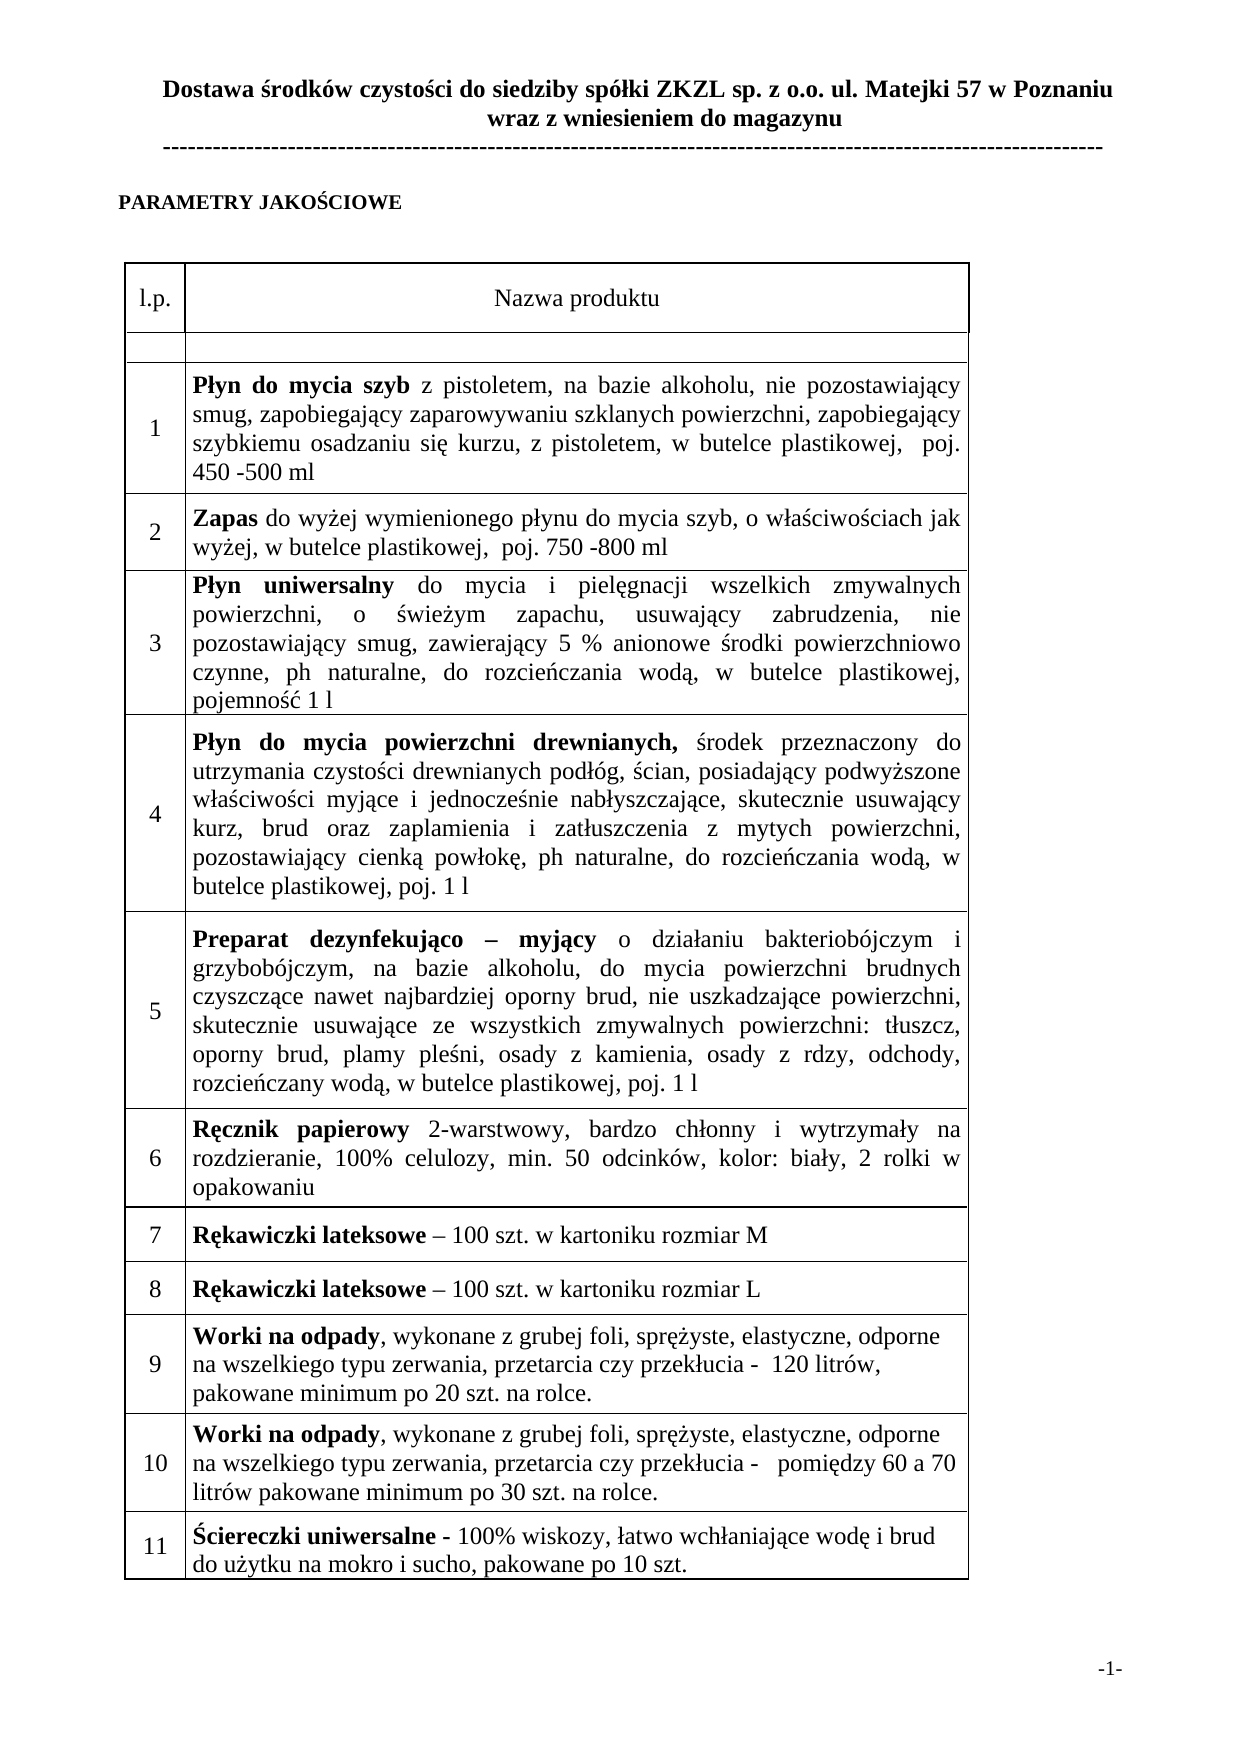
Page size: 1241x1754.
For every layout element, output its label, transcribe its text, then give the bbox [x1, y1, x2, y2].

table_cell Płyn uniwersalny do mycia i pielęgnacji wszelkich zmywalnych powierzchni, o świeżym zapachu, usuwający zabrudzenia, nie pozostawiający smug, zawierający 5 % anionowe środki powierzchniowo czynne, ph naturalne, do rozcieńczania wodą, w butelce plastikowej, pojemność 1 l [186, 570, 968, 714]
table_cell Płyn do mycia szyb z pistoletem, na bazie alkoholu, nie pozostawiający smug, zapobiegający zaparowywaniu szklanych powierzchni, zapobiegający szybkiemu osadzaniu się kurzu, z pistoletem, w butelce plastikowej, poj. 450 -500 ml [186, 362, 968, 493]
table_cell 8 [126, 1262, 185, 1314]
table_cell Rękawiczki lateksowe – 100 szt. w kartoniku rozmiar M [186, 1206, 968, 1261]
table_cell Worki na odpady, wykonane z grubej foli, sprężyste, elastyczne, odporne na wszelkiego typu zerwania, przetarcia czy przekłucia - pomiędzy 60 a 70 litrów pakowane minimum po 30 szt. na rolce. [186, 1413, 968, 1511]
table_cell 3 [126, 571, 185, 714]
table_header l.p. [126, 264, 184, 332]
table_cell Zapas do wyżej wymienionego płynu do mycia szyb, o właściwościach jak wyżej, w butelce plastikowej, poj. 750 -800 ml [186, 493, 968, 569]
table_cell Preparat dezynfekująco – myjący o działaniu bakteriobójczym i grzybobójczym, na bazie alkoholu, do mycia powierzchni brudnych czyszczące nawet najbardziej oporny brud, nie uszkadzające powierzchni, skutecznie usuwające ze wszystkich zmywalnych powierzchni: tłuszcz, oporny brud, plamy pleśni, osady z kamienia, osady z rdzy, odchody, rozcieńczany wodą, w butelce plastikowej, poj. 1 l [186, 911, 968, 1108]
table_cell 5 [126, 912, 185, 1108]
table_cell [126, 333, 185, 362]
table_cell Ręcznik papierowy 2-warstwowy, bardzo chłonny i wytrzymały na rozdzieranie, 100% celulozy, min. 50 odcinków, kolor: biały, 2 rolki w opakowaniu [186, 1108, 968, 1206]
table_cell 11 [126, 1512, 185, 1578]
table_cell [186, 332, 968, 362]
table_cell Rękawiczki lateksowe – 100 szt. w kartoniku rozmiar L [186, 1261, 968, 1314]
table_cell 4 [126, 715, 185, 911]
table_cell Worki na odpady, wykonane z grubej foli, sprężyste, elastyczne, odporne na wszelkiego typu zerwania, przetarcia czy przekłucia - 120 litrów, pakowane minimum po 20 szt. na rolce. [186, 1314, 968, 1413]
text PARAMETRY JAKOŚCIOWE [118, 189, 1122, 214]
table_cell 9 [126, 1315, 185, 1413]
table_cell 2 [126, 494, 185, 569]
table_cell 10 [126, 1414, 185, 1511]
table_cell Płyn do mycia powierzchni drewnianych, środek przeznaczony do utrzymania czystości drewnianych podłóg, ścian, posiadający podwyższone właściwości myjące i jednocześnie nabłyszczające, skutecznie usuwający kurz, brud oraz zaplamienia i zatłuszczenia z mytych powierzchni, pozostawiający cienką powłokę, ph naturalne, do rozcieńczania wodą, w butelce plastikowej, poj. 1 l [186, 714, 968, 911]
table_cell 7 [126, 1208, 185, 1261]
table_cell Ściereczki uniwersalne - 100% wiskozy, łatwo wchłaniające wodę i brud do użytku na mokro i sucho, pakowane po 10 szt. [186, 1511, 968, 1578]
table_cell 1 [126, 363, 185, 493]
table_header Nazwa produktu [186, 264, 968, 332]
table_cell 6 [126, 1109, 185, 1206]
